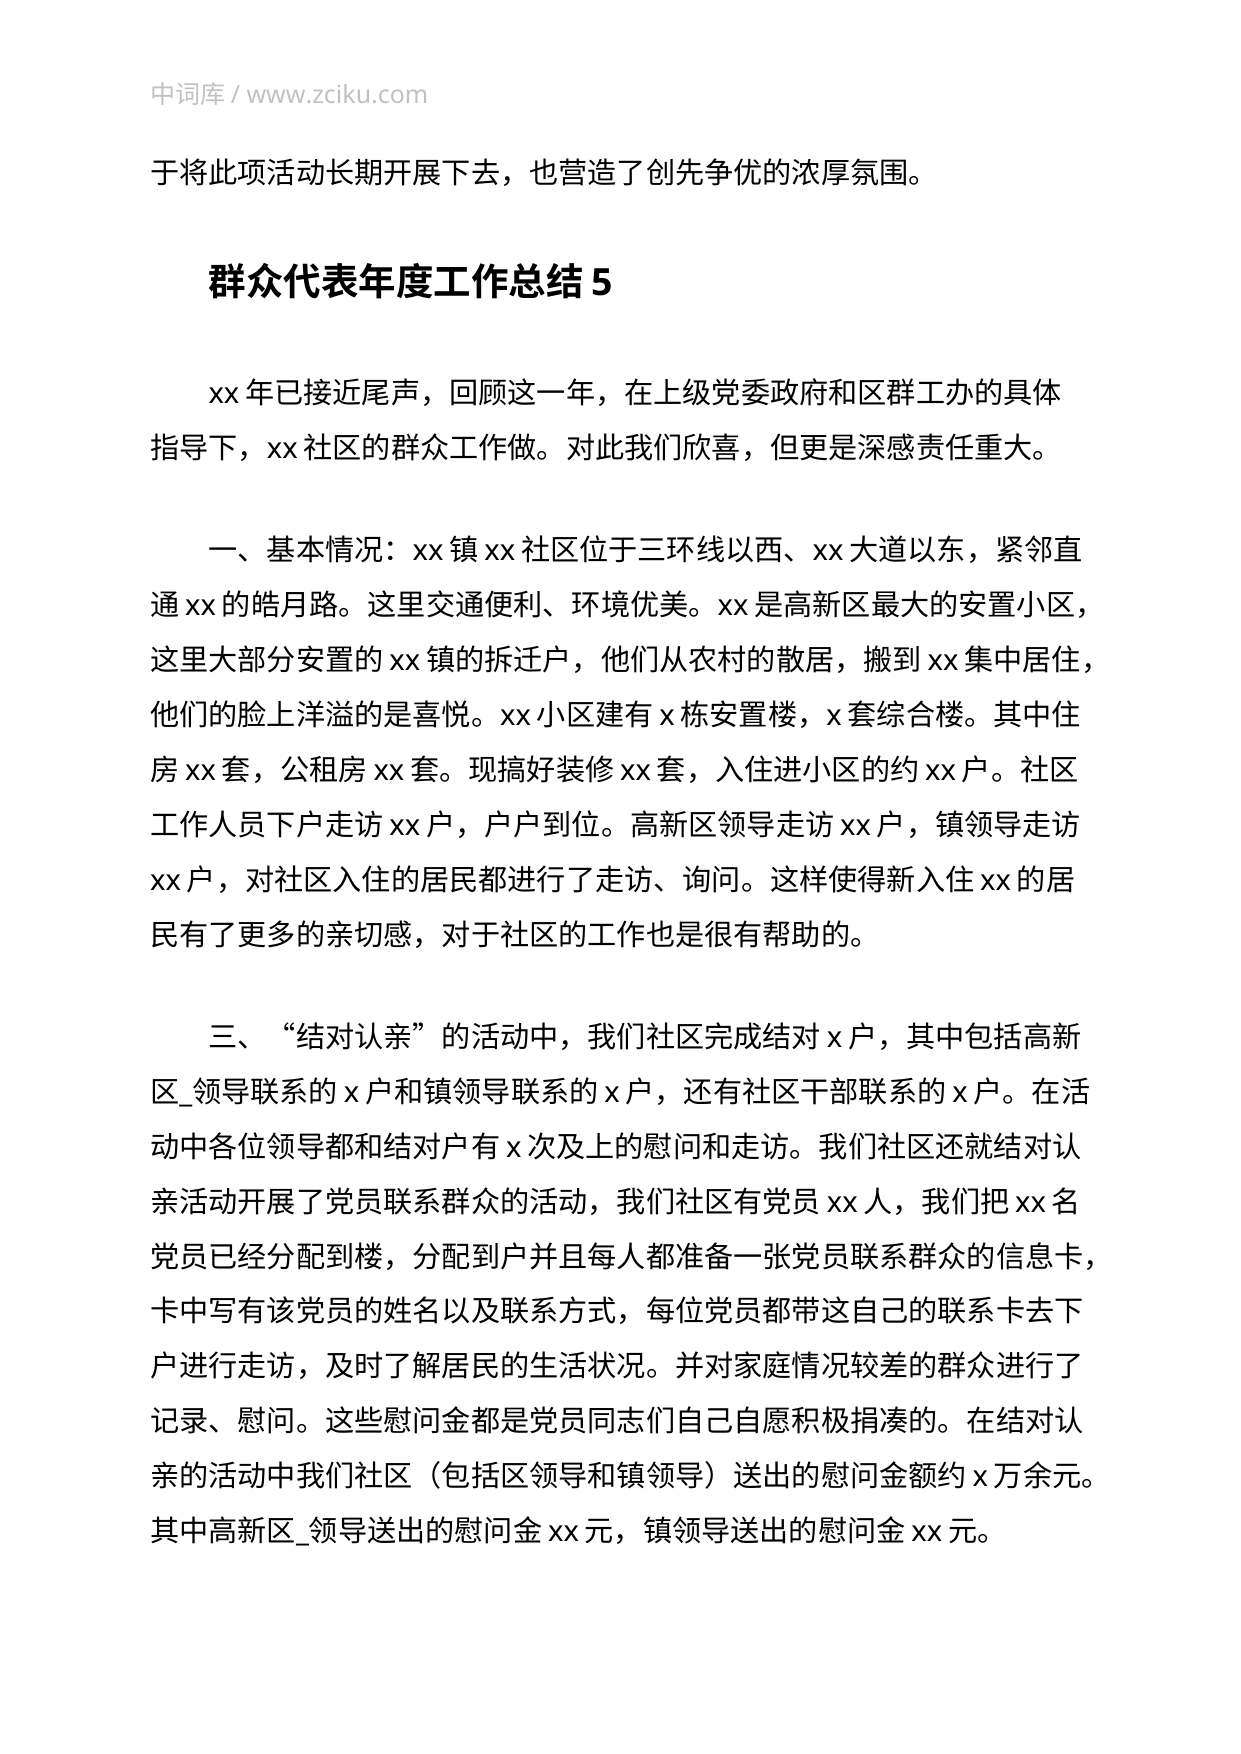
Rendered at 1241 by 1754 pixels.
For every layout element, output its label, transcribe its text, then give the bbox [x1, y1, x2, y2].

text 三、“结对认亲”的活动中，我们社区完成结对x户，其中包括高新区_领导联系的x户和镇领导联系的x户，还有社区干部联系的x户。在活动中各位领导都和结对户有x次及上的慰问和走访。我们社区还就结对认亲活动开展了党员联系群众的活动，我们社区有党员xx人，我们把xx名党员已经分配到楼，分配到户并且每人都准备一张党员联系群众的信息卡，卡中写有该党员的姓名以及联系方式，每位党员都带这自己的联系卡去下户进行走访，及时了解居民的生活状况。并对家庭情况较差的群众进行了记录、慰问。这些慰问金都是党员同志们自己自愿积极捐凑的。在结对认亲的活动中我们社区（包括区领导和镇领导）送出的慰问金额约x万余元。其中高新区_领导送出的慰问金xx元，镇领导送出的慰问金xx元。 [150, 1013, 1090, 1550]
text xx年已接近尾声，回顾这一年，在上级党委政府和区群工办的具体指导下，xx社区的群众工作做。对此我们欣喜，但更是深感责任重大。 [150, 369, 1090, 467]
text 一、基本情况：xx镇xx社区位于三环线以西、xx大道以东，紧邻直通xx的皓月路。这里交通便利、环境优美。xx是高新区最大的安置小区，这里大部分安置的xx镇的拆迁户，他们从农村的散居，搬到xx集中居住，他们的脸上洋溢的是喜悦。xx小区建有x栋安置楼，x套综合楼。其中住房xx套，公租房xx套。现搞好装修xx套，入住进小区的约xx户。社区工作人员下户走访xx户，户户到位。高新区领导走访xx户，镇领导走访xx户，对社区入住的居民都进行了走访、询问。这样使得新入住xx的居民有了更多的亲切感，对于社区的工作也是很有帮助的。 [150, 526, 1090, 954]
text 群众代表年度工作总结5 [150, 252, 1090, 306]
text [150, 150, 1090, 192]
